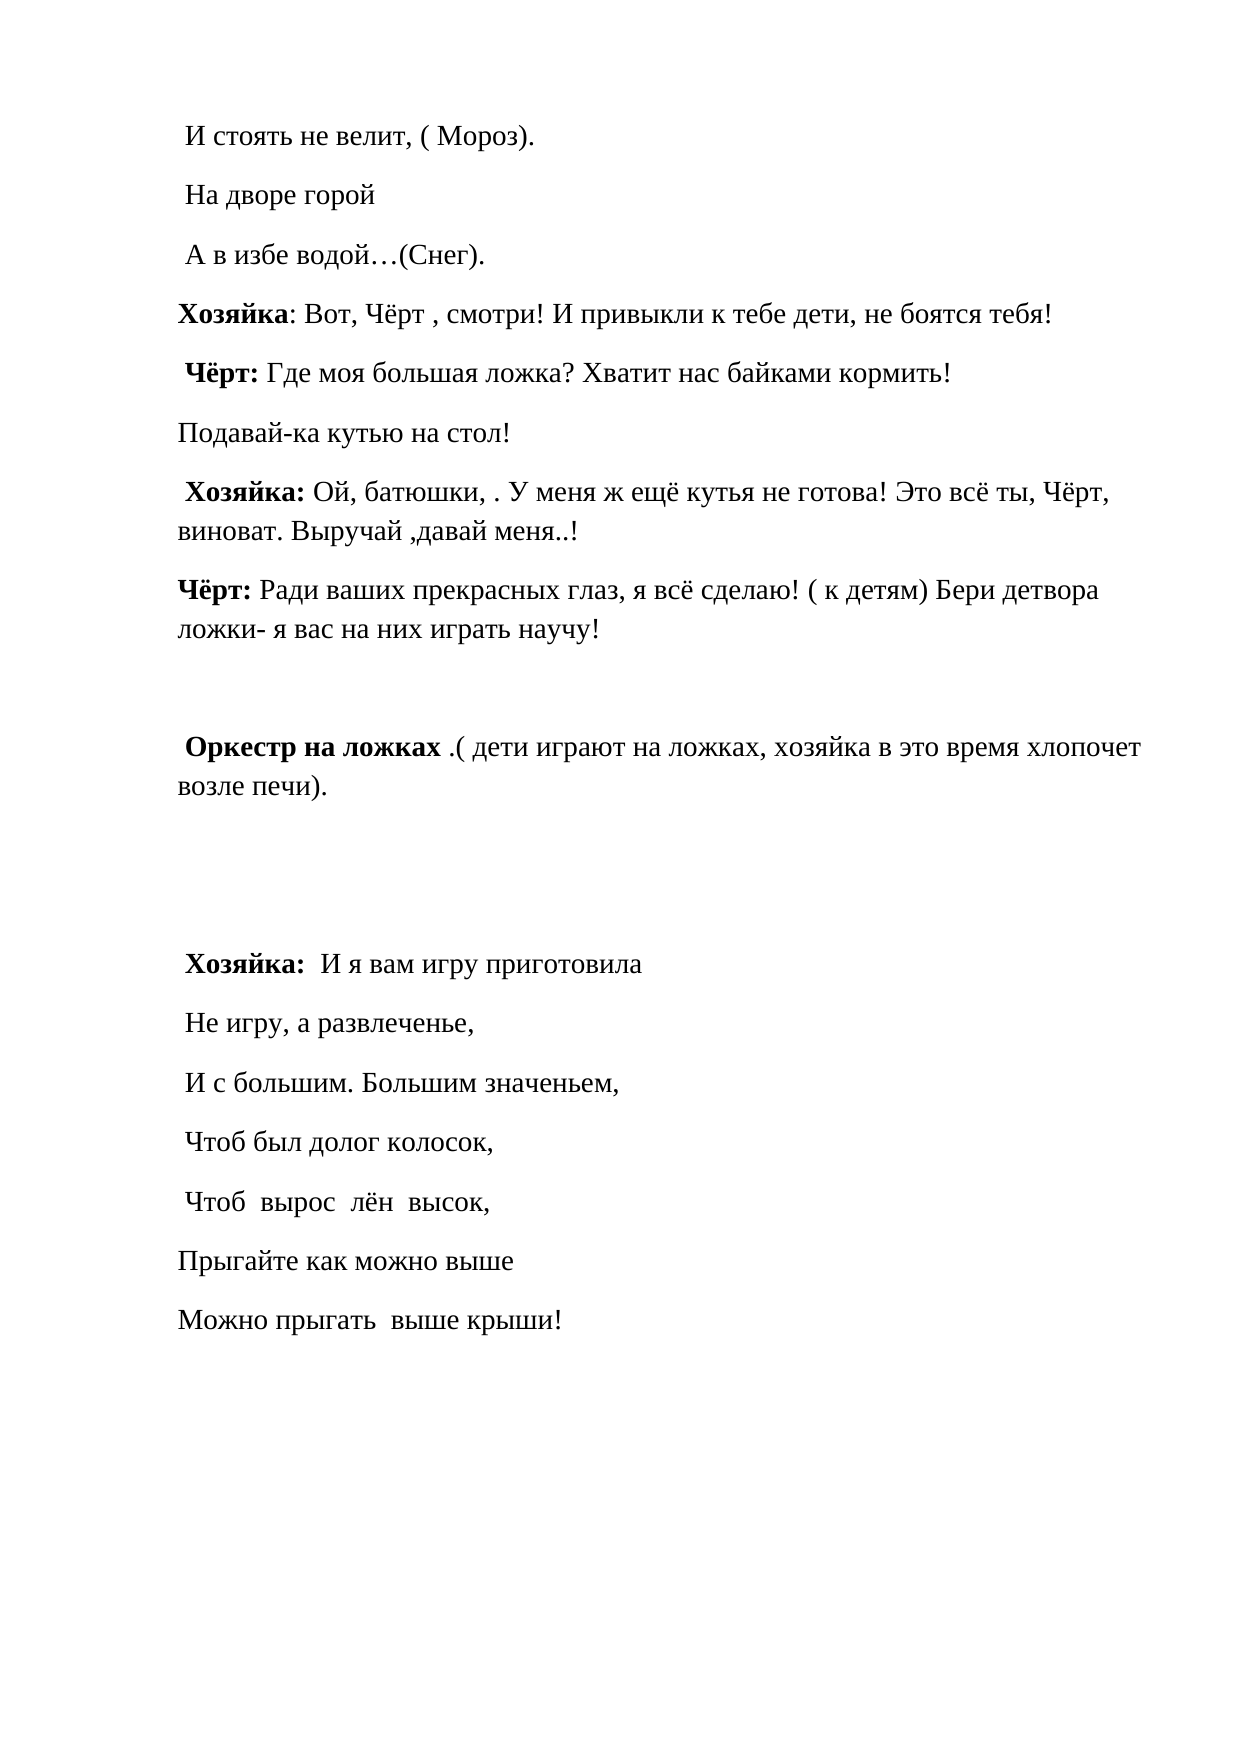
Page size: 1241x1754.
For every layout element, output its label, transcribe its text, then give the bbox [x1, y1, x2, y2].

text Оркестр на ложках .( дети играют на ложках, хозяйка в это время хлопочет возле печи). [177, 729, 1152, 802]
text Хозяйка: Вот, Чёрт , смотри! И привыкли к тебе дети, не боятся тебя! [177, 296, 1152, 330]
text Хозяйка: Ой, батюшки, . У меня ж ещё кутья не готова! Это всё ты, Чёрт, виноват. Выручай ,давай меня..! [177, 474, 1152, 546]
text А в избе водой…(Снег). [177, 237, 1152, 270]
text Хозяйка: И я вам игру приготовила [177, 946, 1152, 980]
text Прыгайте как можно выше [177, 1243, 1152, 1277]
text Чтоб вырос лён высок, [177, 1184, 1152, 1217]
text Подавай-ка кутью на стол! [177, 415, 1152, 448]
text И стоять не велит, ( Мороз). [177, 118, 1152, 152]
text Не игру, а развлеченье, [177, 1006, 1152, 1039]
text И с большим. Большим значеньем, [177, 1065, 1152, 1098]
text Чёрт: Ради ваших прекрасных глаз, я всё сделаю! ( к детям) Бери детвора ложки- я вас на них играть научу! [177, 572, 1152, 644]
text Чтоб был долог колосок, [177, 1124, 1152, 1158]
text Можно прыгать выше крыши! [177, 1302, 1152, 1336]
text Чёрт: Где моя большая ложка? Хватит нас байками кормить! [177, 356, 1152, 389]
text На дворе горой [177, 177, 1152, 211]
